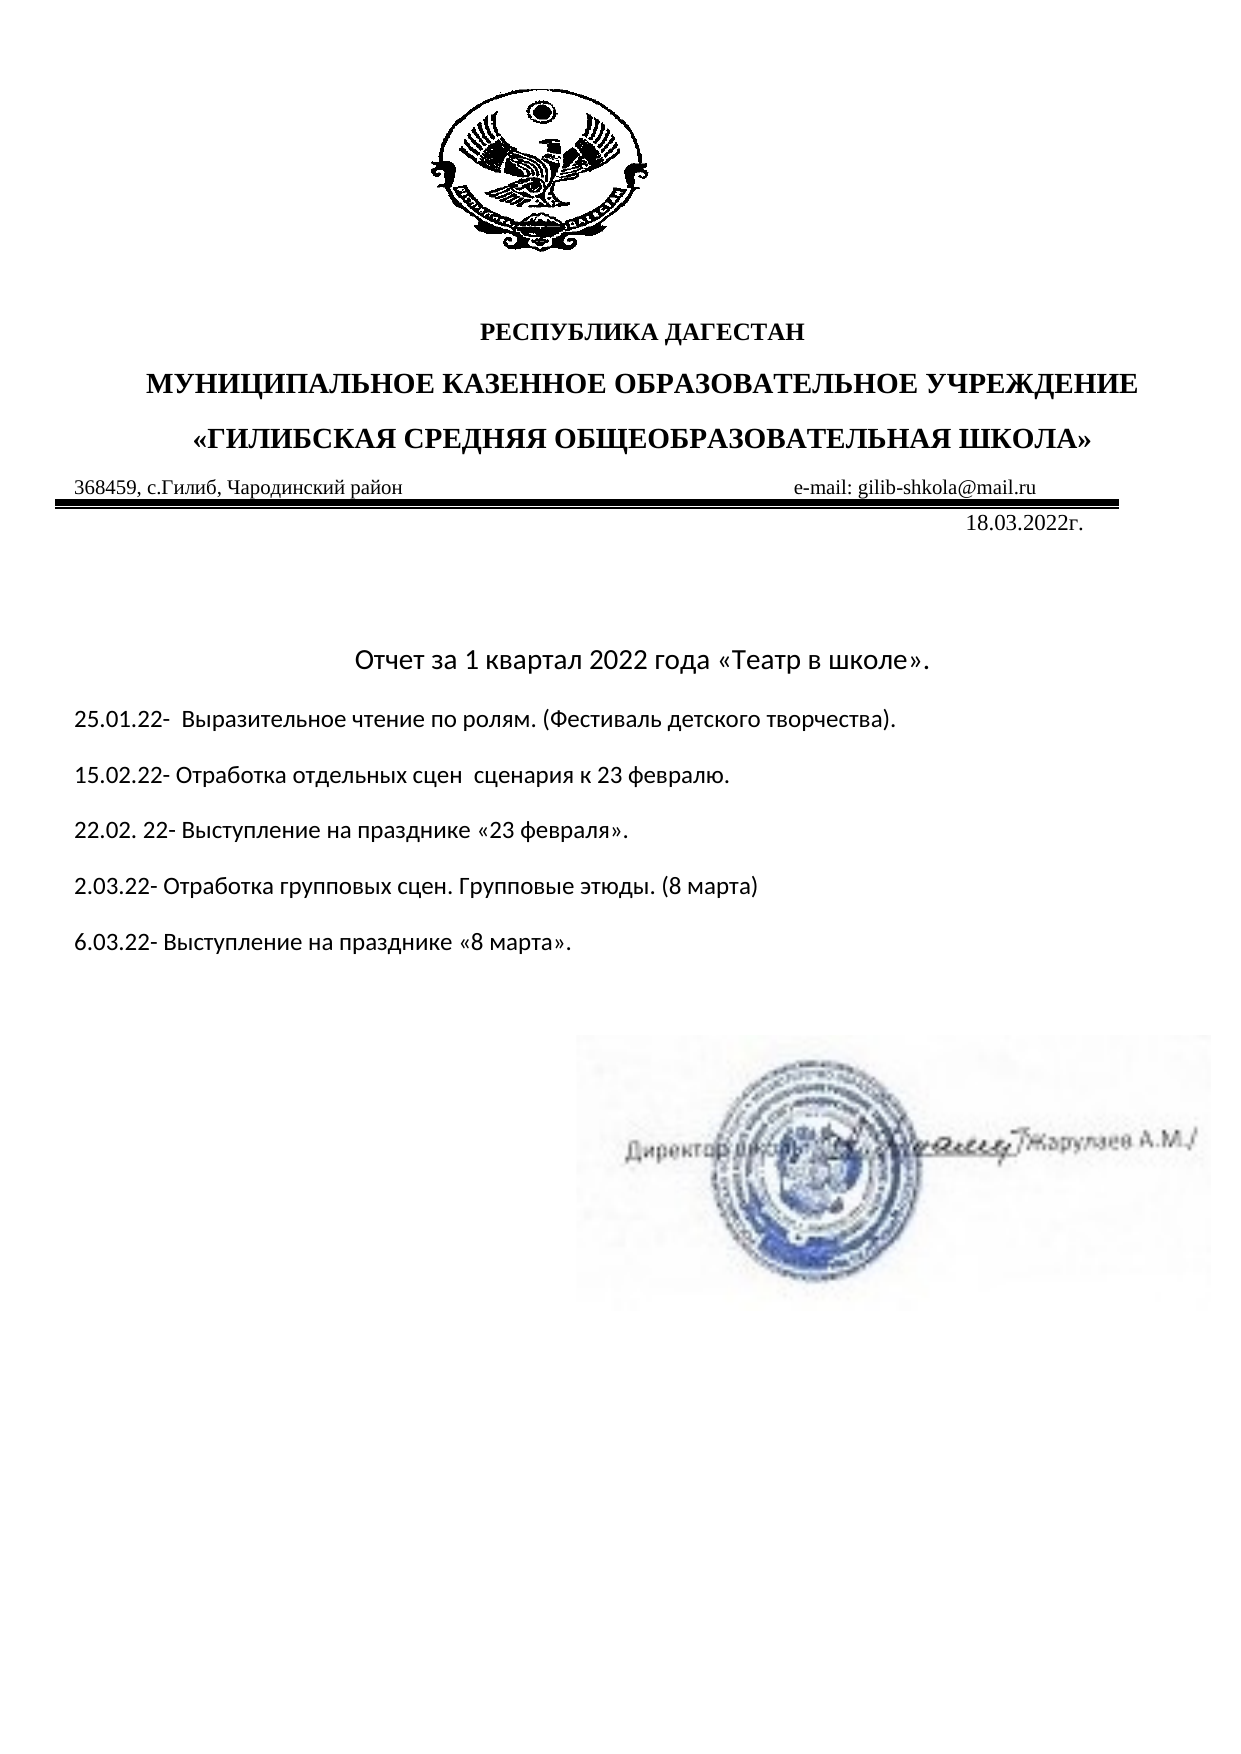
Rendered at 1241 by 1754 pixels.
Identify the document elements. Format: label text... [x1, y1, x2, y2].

text РЕСПУБЛИКА ДАГЕСТАН [74, 317, 1211, 346]
text МУНИЦИПАЛЬНОЕ КАЗЕННОЕ ОБРАЗОВАТЕЛЬНОЕ УЧРЕЖДЕНИЕ [74, 367, 1211, 400]
text 22.02. 22- Выступление на празднике «23 февраля». [74, 814, 1211, 845]
text 368459, с.Гилиб, Чародинский район e-mail: gilib-shkola@mail.ru [74, 475, 1211, 499]
text «ГИЛИБСКАЯ СРЕДНЯЯ ОБЩЕОБРАЗОВАТЕЛЬНАЯ ШКОЛА» [74, 421, 1211, 454]
picture [576, 1035, 1211, 1311]
text 15.02.22- Отработка отдельных сцен сценария к 23 февралю. [74, 759, 1211, 789]
text 6.03.22- Выступление на празднике «8 марта». [74, 926, 1211, 957]
table_header 18.03.2022г. [55, 509, 1119, 535]
text Отчет за 1 квартал 2022 года «Театр в школе». [74, 641, 1211, 677]
text 2.03.22- Отработка групповых сцен. Групповые этюды. (8 марта) [74, 870, 1211, 901]
text 25.01.22- Выразительное чтение по ролям. (Фестиваль детского творчества). [74, 703, 1211, 733]
